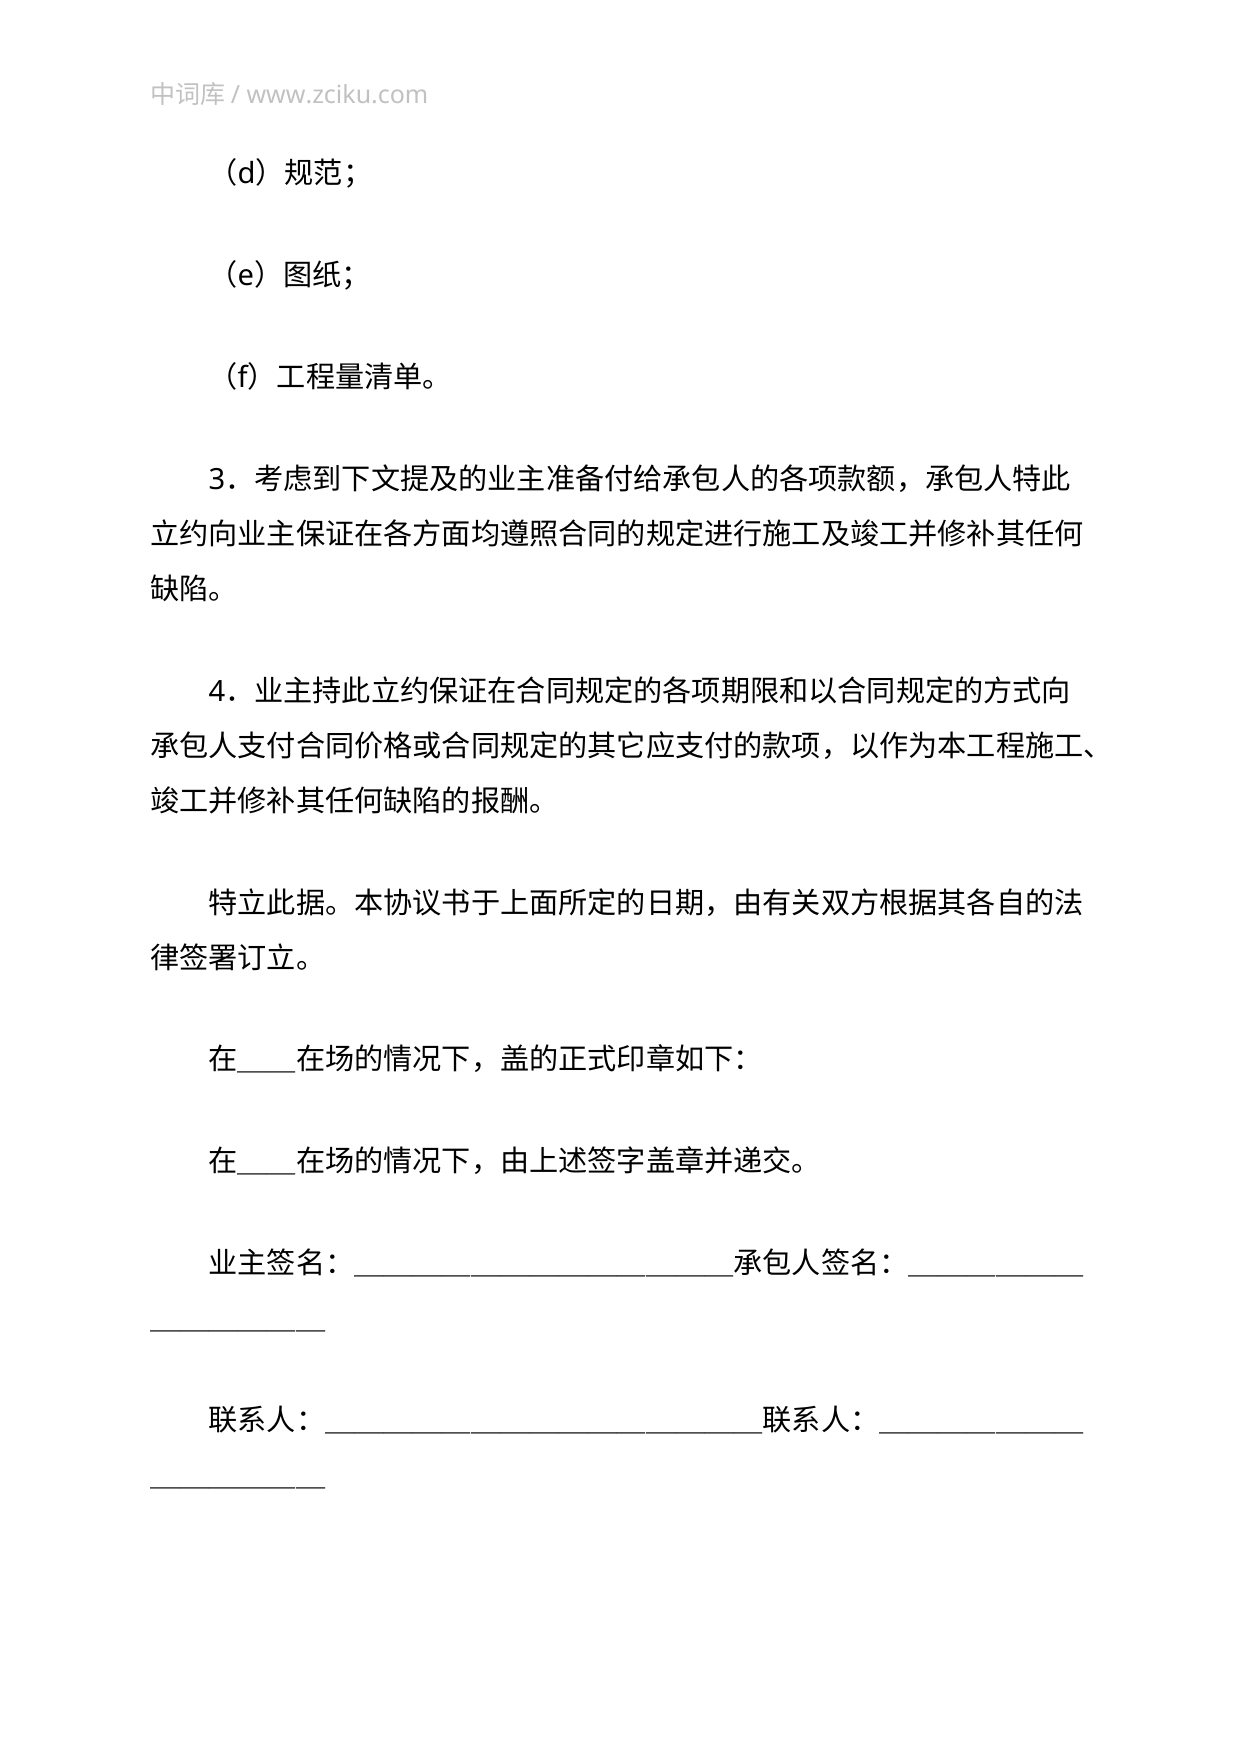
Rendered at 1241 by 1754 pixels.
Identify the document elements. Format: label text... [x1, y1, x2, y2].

text 在＿＿在场的情况下，由上述签字盖章并递交。 [150, 1138, 1090, 1180]
text 业主签名：＿＿＿＿＿＿＿＿＿＿＿＿＿承包人签名：＿＿＿＿＿＿＿＿＿＿＿＿ [150, 1239, 1090, 1337]
text （e）图纸； [150, 252, 1090, 294]
text 4．业主持此立约保证在合同规定的各项期限和以合同规定的方式向承包人支付合同价格或合同规定的其它应支付的款项，以作为本工程施工、竣工并修补其任何缺陷的报酬。 [150, 668, 1090, 820]
text 3．考虑到下文提及的业主准备付给承包人的各项款额，承包人特此立约向业主保证在各方面均遵照合同的规定进行施工及竣工并修补其任何缺陷。 [150, 456, 1090, 608]
text （d）规范； [150, 150, 1090, 192]
text 在＿＿在场的情况下，盖的正式印章如下： [150, 1036, 1090, 1078]
text （f）工程量清单。 [150, 354, 1090, 396]
text 特立此据。本协议书于上面所定的日期，由有关双方根据其各自的法律签署订立。 [150, 879, 1090, 976]
text 联系人：＿＿＿＿＿＿＿＿＿＿＿＿＿＿＿联系人：＿＿＿＿＿＿＿＿＿＿＿＿＿ [150, 1396, 1090, 1493]
